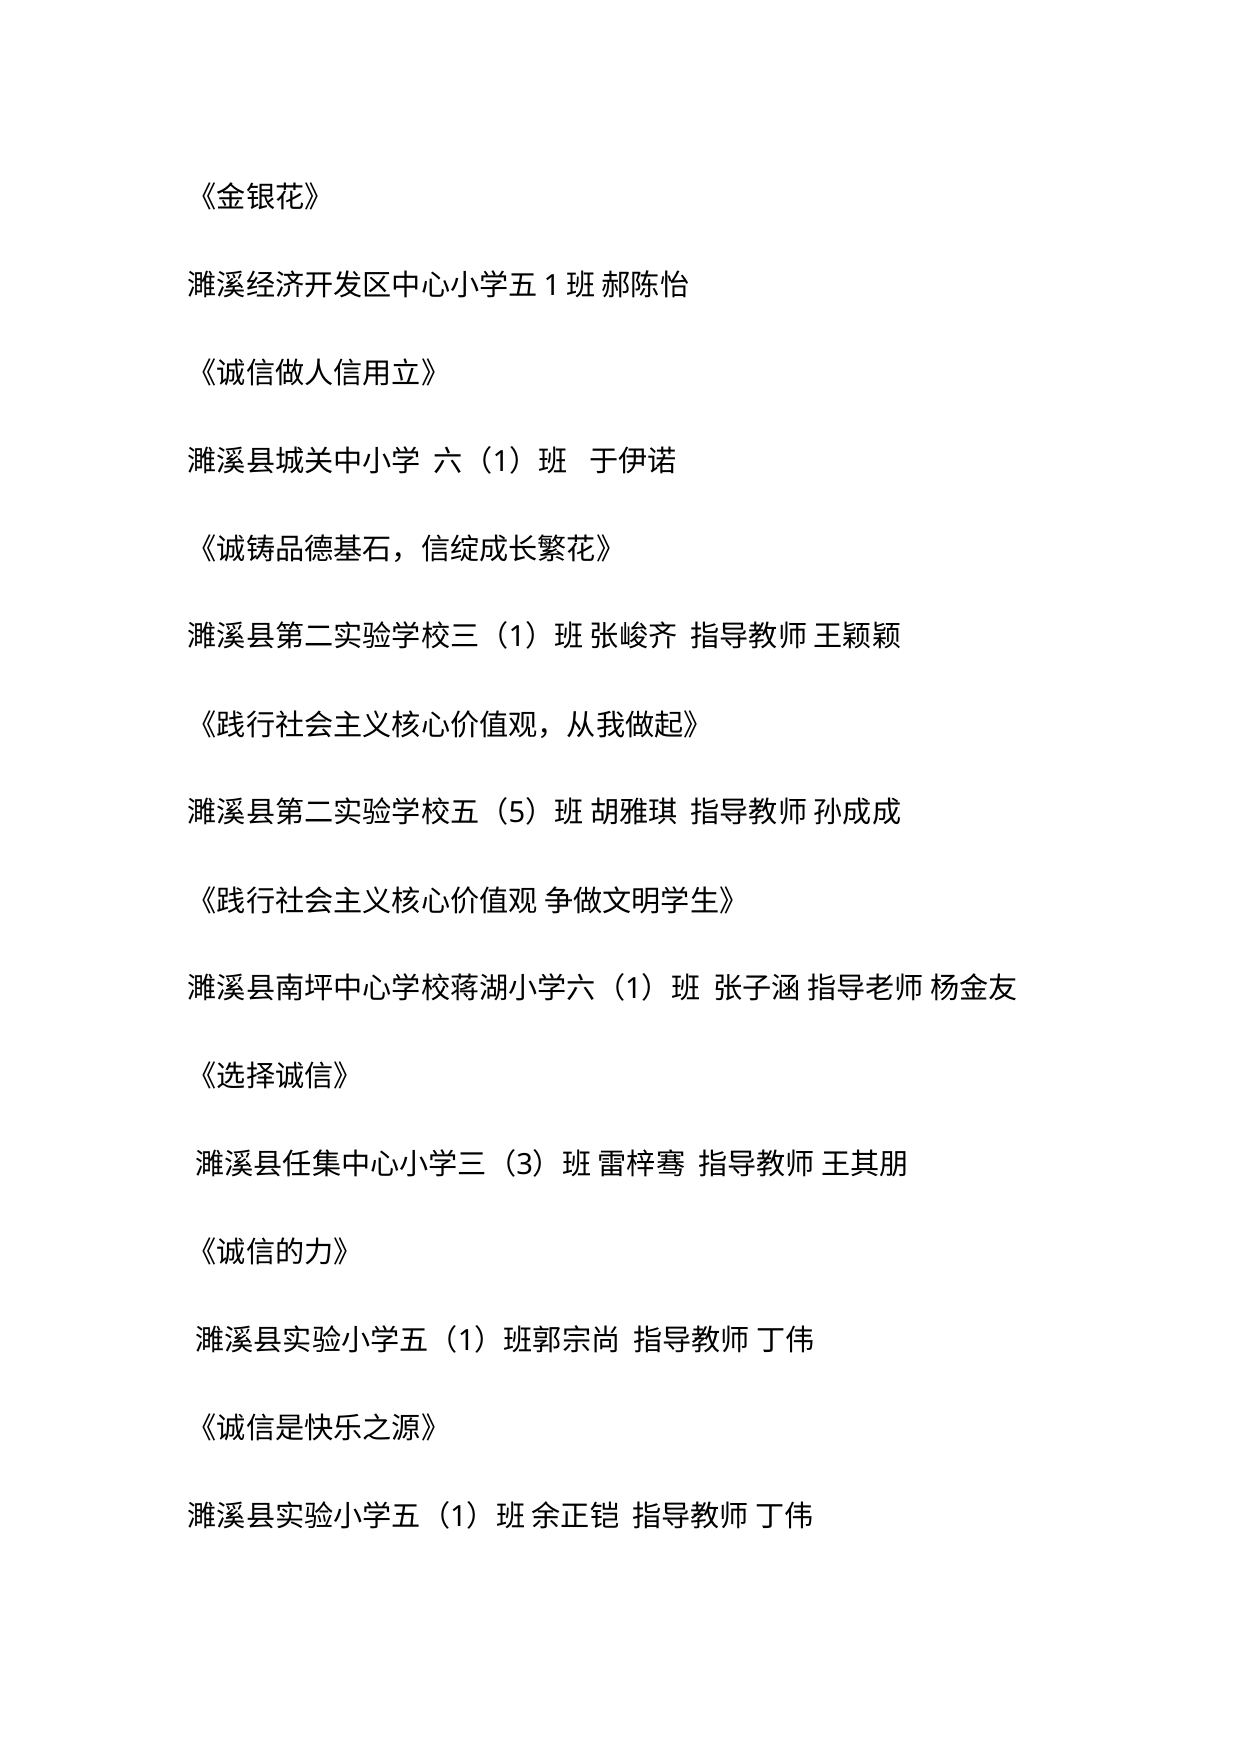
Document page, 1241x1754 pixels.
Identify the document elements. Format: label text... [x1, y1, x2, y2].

text 《选择诚信》 [187, 1042, 1053, 1107]
text 濉溪县城关中小学 六（1）班 于伊诺 [187, 426, 1053, 491]
text 《践行社会主义核心价值观 争做文明学生》 [187, 866, 1053, 931]
text 《诚信做人信用立》 [187, 338, 1053, 403]
text 濉溪县任集中心小学三（3）班 雷梓骞 指导教师 王其朋 [187, 1129, 1053, 1194]
text 《金银花》 [187, 162, 1053, 227]
text 濉溪县实验小学五（1）班郭宗尚 指导教师 丁伟 [187, 1306, 1053, 1371]
text 濉溪县南坪中心学校蒋湖小学六（1）班 张子涵 指导老师 杨金友 [187, 954, 1053, 1019]
text 濉溪县实验小学五（1）班 余正铠 指导教师 丁伟 [187, 1481, 1053, 1546]
text 濉溪经济开发区中心小学五1班 郝陈怡 [187, 250, 1053, 315]
text 濉溪县第二实验学校五（5）班 胡雅琪 指导教师 孙成成 [187, 778, 1053, 843]
text 濉溪县第二实验学校三（1）班 张峻齐 指导教师 王颖颖 [187, 602, 1053, 667]
text 《诚信是快乐之源》 [187, 1393, 1053, 1458]
text 《诚信的力》 [187, 1218, 1053, 1283]
text 《诚铸品德基石，信绽成长繁花》 [187, 514, 1053, 579]
text 《践行社会主义核心价值观，从我做起》 [187, 690, 1053, 755]
